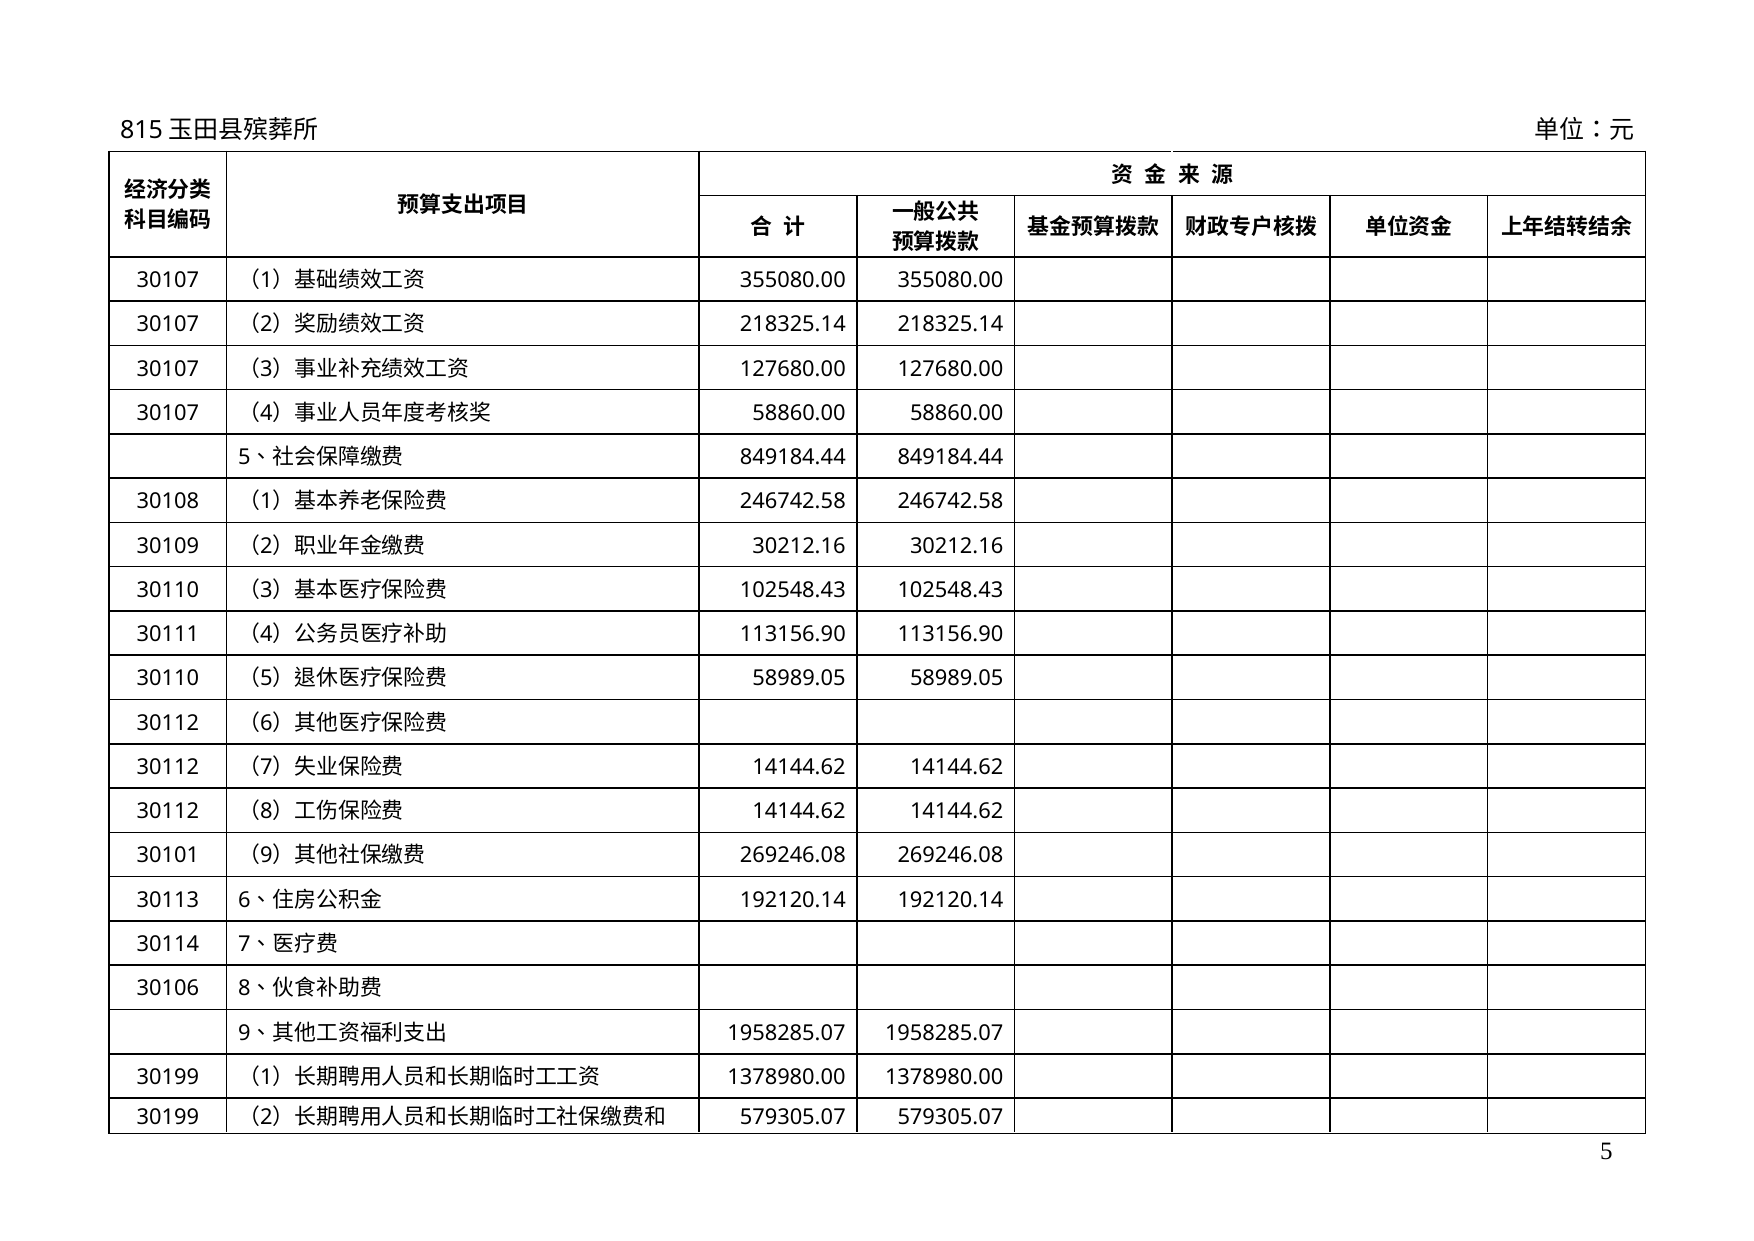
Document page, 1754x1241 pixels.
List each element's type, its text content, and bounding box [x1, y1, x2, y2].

table_cell [1173, 1099, 1329, 1132]
table_cell （9）其他社保缴费 [227, 833, 698, 876]
table_cell （2）职业年金缴费 [227, 523, 698, 566]
table_cell [1173, 833, 1329, 876]
table_cell [1015, 745, 1171, 787]
table_cell [1015, 479, 1171, 522]
table_cell [1488, 700, 1645, 743]
table_cell [1015, 1010, 1171, 1053]
table_cell 579305.07 [858, 1099, 1014, 1132]
table_cell [700, 922, 856, 964]
table_cell [1488, 523, 1645, 566]
table_cell 资 金 来 源 [700, 152, 1645, 195]
table_cell [1331, 346, 1487, 389]
table_cell 30107 [110, 302, 226, 344]
table_cell 102548.43 [858, 567, 1014, 610]
table_cell [1173, 1010, 1329, 1053]
table_cell 246742.58 [700, 479, 856, 522]
table_cell [1015, 789, 1171, 831]
table_cell 14144.62 [858, 789, 1014, 831]
table_cell [1488, 1010, 1645, 1053]
table_cell 355080.00 [700, 258, 856, 300]
table_cell [1488, 877, 1645, 920]
table_cell 30112 [110, 789, 226, 831]
table_cell 5、社会保障缴费 [227, 435, 698, 477]
table_cell [858, 966, 1014, 1008]
table_cell [1488, 302, 1645, 344]
table_cell [1173, 966, 1329, 1008]
table_cell [1331, 700, 1487, 743]
table_cell [1331, 656, 1487, 699]
table_cell [1173, 479, 1329, 522]
table_cell [1331, 1055, 1487, 1097]
table_cell 58989.05 [700, 656, 856, 699]
table_cell [1488, 656, 1645, 699]
table_cell [1331, 567, 1487, 610]
table_cell （4）事业人员年度考核奖 [227, 390, 698, 433]
table_cell 30111 [110, 612, 226, 654]
table_cell 30106 [110, 966, 226, 1008]
table_cell [858, 922, 1014, 964]
table_cell [1488, 612, 1645, 654]
table_cell [110, 1010, 226, 1053]
table_cell [1488, 1055, 1645, 1097]
table_cell 预算支出项目 [227, 152, 698, 256]
table_cell [1173, 1055, 1329, 1097]
table_cell （5）退休医疗保险费 [227, 656, 698, 699]
table_cell 合 计 [700, 196, 856, 256]
table_cell 113156.90 [858, 612, 1014, 654]
table_cell 58860.00 [700, 390, 856, 433]
table_cell [1173, 789, 1329, 831]
table_cell 9、其他工资福利支出 [227, 1010, 698, 1053]
table_cell 30199 [110, 1055, 226, 1097]
table_cell [1331, 877, 1487, 920]
table_cell [1015, 656, 1171, 699]
table_cell [1488, 745, 1645, 787]
table_cell 113156.90 [700, 612, 856, 654]
table_cell 30212.16 [858, 523, 1014, 566]
table_cell 30112 [110, 745, 226, 787]
table_cell [858, 700, 1014, 743]
table_cell 192120.14 [858, 877, 1014, 920]
table_cell [1173, 390, 1329, 433]
table_cell [1488, 833, 1645, 876]
table_cell [700, 966, 856, 1008]
table_cell 基金预算拨款 [1015, 196, 1171, 256]
table_cell [1173, 700, 1329, 743]
table_cell [1015, 435, 1171, 477]
table_cell 30112 [110, 700, 226, 743]
table_cell 1958285.07 [858, 1010, 1014, 1053]
table_cell 30107 [110, 390, 226, 433]
table_cell [1015, 1099, 1171, 1132]
table_cell [1331, 479, 1487, 522]
table_cell （2）奖励绩效工资 [227, 302, 698, 344]
table_cell [1015, 523, 1171, 566]
table_cell 一般公共 预算拨款 [858, 196, 1014, 256]
table_cell [1488, 1099, 1645, 1132]
table_cell 上年结转结余 [1488, 196, 1645, 256]
table_cell [110, 435, 226, 477]
table_cell 30113 [110, 877, 226, 920]
table_cell 269246.08 [858, 833, 1014, 876]
table_cell 6、住房公积金 [227, 877, 698, 920]
table_cell 127680.00 [700, 346, 856, 389]
table_cell 30110 [110, 656, 226, 699]
table_cell [1488, 789, 1645, 831]
table_cell 财政专户核拨 [1173, 196, 1329, 256]
table_cell [1015, 877, 1171, 920]
table_cell [1015, 922, 1171, 964]
table_cell （3）事业补充绩效工资 [227, 346, 698, 389]
table_cell （2）长期聘用人员和长期临时工社保缴费和住房公积金 [227, 1099, 698, 1132]
table_cell [1331, 1099, 1487, 1132]
table_cell [1331, 1010, 1487, 1053]
table_cell （3）基本医疗保险费 [227, 567, 698, 610]
table_cell [1173, 745, 1329, 787]
table_cell 30101 [110, 833, 226, 876]
table_cell 849184.44 [858, 435, 1014, 477]
table_cell [1488, 922, 1645, 964]
table_cell 849184.44 [700, 435, 856, 477]
table_cell 30110 [110, 567, 226, 610]
table_cell 30109 [110, 523, 226, 566]
table_cell 30108 [110, 479, 226, 522]
table_cell [1173, 302, 1329, 344]
table_cell 14144.62 [858, 745, 1014, 787]
table_cell 579305.07 [700, 1099, 856, 1132]
table_cell [1015, 966, 1171, 1008]
table_cell [1488, 346, 1645, 389]
table_cell （6）其他医疗保险费 [227, 700, 698, 743]
table_header 815玉田县殡葬所 [110, 108, 1171, 151]
table_cell [1331, 922, 1487, 964]
table_cell 单位资金 [1331, 196, 1487, 256]
table_cell 30212.16 [700, 523, 856, 566]
table_cell [1331, 302, 1487, 344]
table_cell （1）长期聘用人员和长期临时工工资 [227, 1055, 698, 1097]
table_cell 58860.00 [858, 390, 1014, 433]
table_cell 102548.43 [700, 567, 856, 610]
table_cell [1331, 258, 1487, 300]
table_cell 127680.00 [858, 346, 1014, 389]
table_cell [1488, 435, 1645, 477]
table_cell （8）工伤保险费 [227, 789, 698, 831]
table_cell [1331, 966, 1487, 1008]
table_cell [1488, 258, 1645, 300]
table_cell [1015, 390, 1171, 433]
table_cell [1015, 612, 1171, 654]
table_cell [1173, 922, 1329, 964]
table_cell （4）公务员医疗补助 [227, 612, 698, 654]
table_cell 1378980.00 [700, 1055, 856, 1097]
table_cell [1331, 745, 1487, 787]
table_cell 218325.14 [700, 302, 856, 344]
table_cell 30107 [110, 258, 226, 300]
table_cell [1488, 966, 1645, 1008]
table_cell [1015, 700, 1171, 743]
table_cell [1015, 302, 1171, 344]
table_cell [1173, 258, 1329, 300]
table_cell [1331, 789, 1487, 831]
table_cell 218325.14 [858, 302, 1014, 344]
table_cell [1173, 567, 1329, 610]
table_cell 经济分类科目编码 [110, 152, 226, 256]
table_cell 58989.05 [858, 656, 1014, 699]
table_cell [1331, 390, 1487, 433]
table_cell 30114 [110, 922, 226, 964]
table_cell （1）基础绩效工资 [227, 258, 698, 300]
table_cell [1331, 612, 1487, 654]
table_cell [700, 700, 856, 743]
table_cell 269246.08 [700, 833, 856, 876]
table_cell 192120.14 [700, 877, 856, 920]
table_cell [1488, 567, 1645, 610]
table_header 单位：元 [1173, 108, 1645, 151]
table_cell 14144.62 [700, 789, 856, 831]
table_cell [1331, 523, 1487, 566]
table_cell 355080.00 [858, 258, 1014, 300]
table_cell [1173, 523, 1329, 566]
table_cell 30107 [110, 346, 226, 389]
table_cell 30199 [110, 1099, 226, 1132]
table_cell 246742.58 [858, 479, 1014, 522]
table_cell [1015, 1055, 1171, 1097]
table_cell [1173, 435, 1329, 477]
table_cell [1015, 567, 1171, 610]
table_cell [1173, 656, 1329, 699]
table_cell 7、医疗费 [227, 922, 698, 964]
table_cell 1958285.07 [700, 1010, 856, 1053]
table_cell [1331, 435, 1487, 477]
table_cell （7）失业保险费 [227, 745, 698, 787]
table_cell 1378980.00 [858, 1055, 1014, 1097]
table_cell [1015, 346, 1171, 389]
table_cell [1488, 390, 1645, 433]
table_cell [1015, 258, 1171, 300]
table_cell [1331, 833, 1487, 876]
table_cell [1173, 346, 1329, 389]
table_cell 14144.62 [700, 745, 856, 787]
table_cell （1）基本养老保险费 [227, 479, 698, 522]
table_cell 8、伙食补助费 [227, 966, 698, 1008]
table_cell [1015, 833, 1171, 876]
table_cell [1488, 479, 1645, 522]
table_cell [1173, 612, 1329, 654]
table_cell [1173, 877, 1329, 920]
